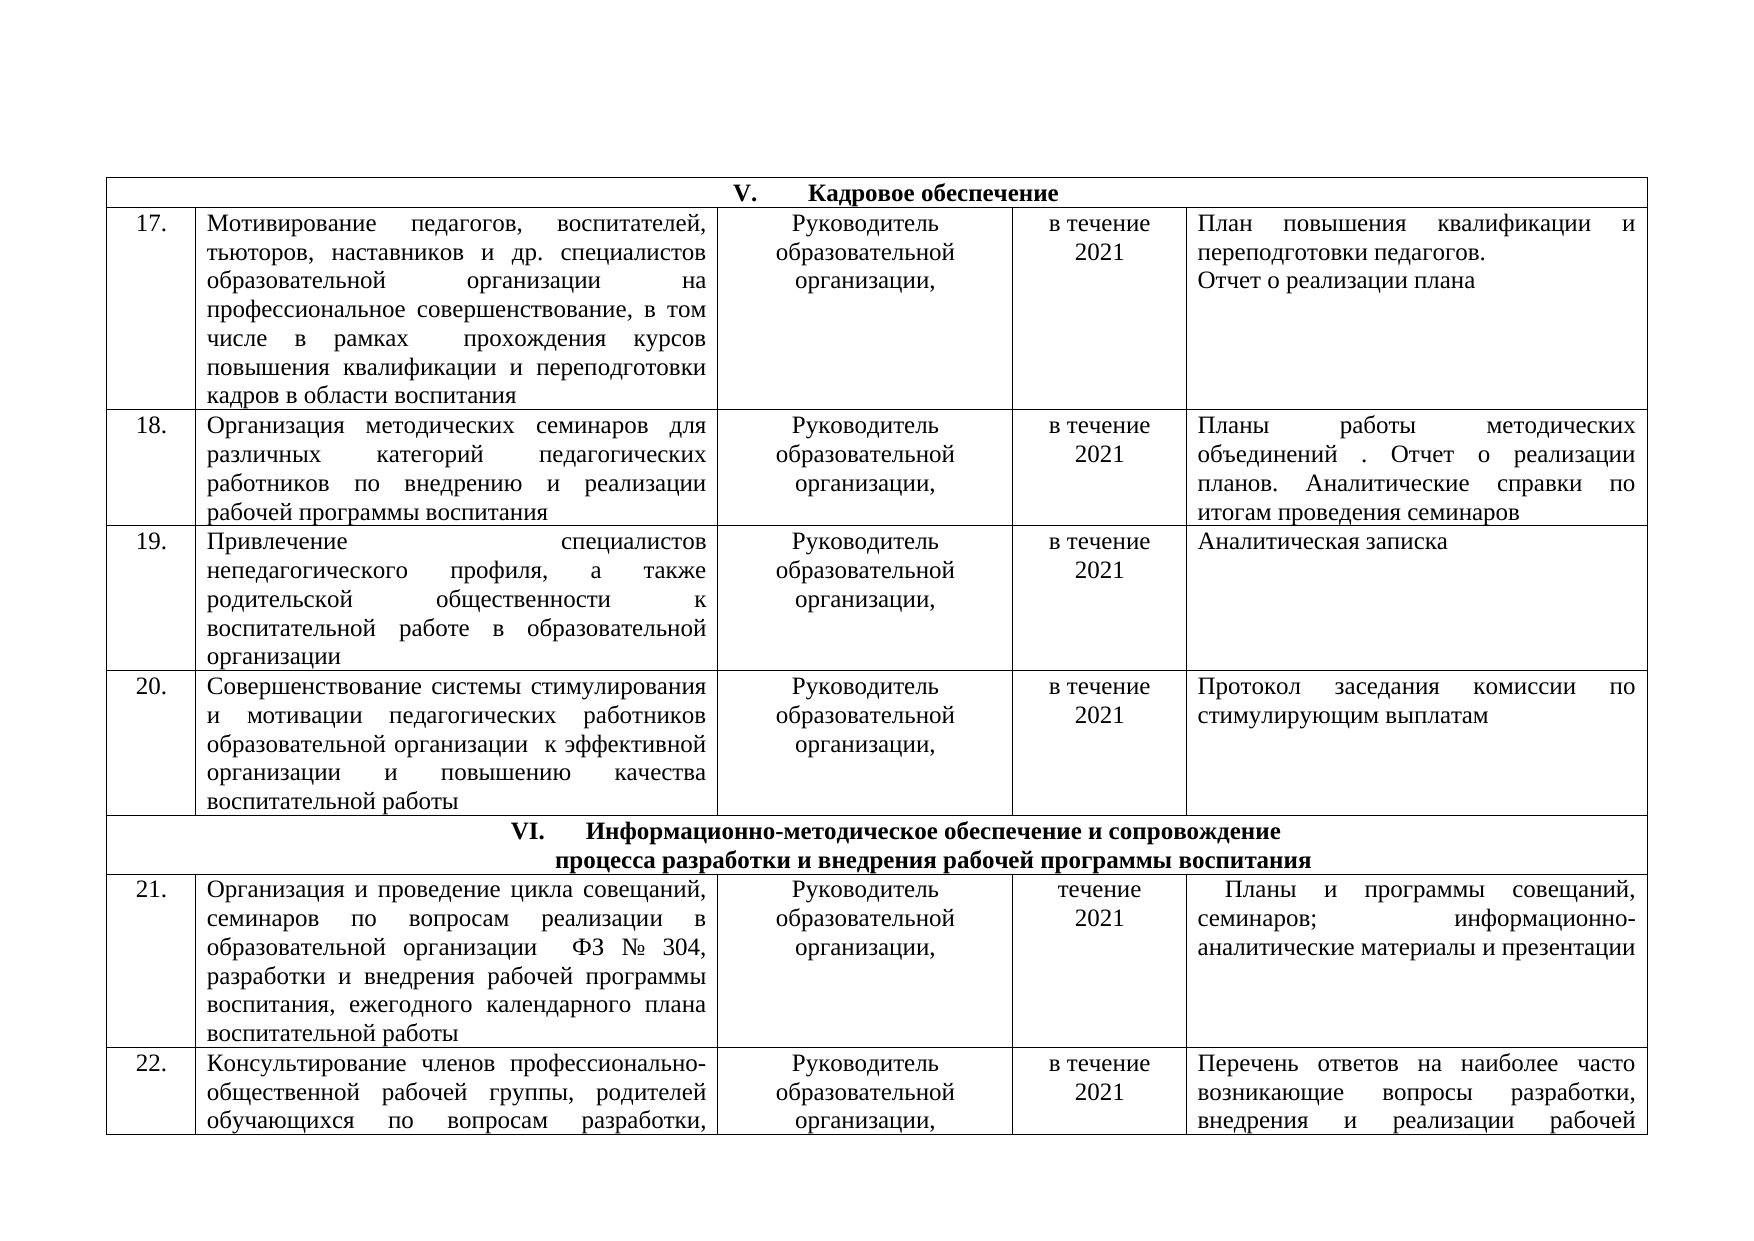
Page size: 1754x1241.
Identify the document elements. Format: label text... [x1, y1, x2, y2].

table_cell Аналитическая записка [1187, 526, 1647, 670]
table_cell Совершенствование системы стимулирования и мотивации педагогических работников образовательной организации к эффективной организации и повышению качества воспитательной работы [196, 671, 717, 815]
table_cell 21. [107, 875, 195, 1047]
table_cell Планы работы методических объединений . Отчет о реализации планов. Аналитические справки по итогам проведения семинаров [1187, 410, 1647, 525]
table_cell Руководитель образовательной организации, [718, 875, 1012, 1047]
table_cell течение 2021 [1013, 875, 1186, 1047]
table_cell в течение 2021 [1013, 1048, 1186, 1134]
table_cell Информационно-методическое обеспечение и сопровождение процесса разработки и внедрения рабочей программы воспитания [107, 816, 1647, 873]
table_cell 19. [107, 526, 195, 670]
table_cell Организация методических семинаров для различных категорий педагогических работников по внедрению и реализации рабочей программы воспитания [196, 410, 717, 525]
table_cell в течение 2021 [1013, 671, 1186, 815]
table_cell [718, 208, 1012, 409]
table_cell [718, 1048, 1012, 1134]
table_cell Организация и проведение цикла совещаний, семинаров по вопросам реализации в образовательной организации ФЗ № 304, разработки и внедрения рабочей программы воспитания, ежегодного календарного плана воспитательной работы [196, 875, 717, 1047]
table_cell 22. [107, 1048, 195, 1134]
table_cell Кадровое обеспечение [107, 178, 1647, 207]
table_cell Планы и программы совещаний, семинаров; информационно-аналитические материалы и презентации [1187, 875, 1647, 1047]
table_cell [1187, 1048, 1647, 1134]
table_cell в течение 2021 [1013, 208, 1186, 409]
table_cell Руководитель образовательной организации, [718, 671, 1012, 815]
table_cell в течение 2021 [1013, 410, 1186, 525]
table_cell План повышения квалификации и переподготовки педагогов. Отчет о реализации плана [1187, 208, 1647, 409]
table_cell Руководитель образовательной организации, [718, 410, 1012, 525]
table_cell 18. [107, 410, 195, 525]
table_cell 17. [107, 208, 195, 409]
table_cell Мотивирование педагогов, воспитателей, тьюторов, наставников и др. специалистов образовательной организации на профессиональное совершенствование, в том числе в рамках прохождения курсов повышения квалификации и переподготовки кадров в области воспитания [196, 208, 717, 409]
table_cell Привлечение специалистов непедагогического профиля, а также родительской общественности к воспитательной работе в образовательной организации [196, 526, 717, 670]
table_cell в течение 2021 [1013, 526, 1186, 670]
table_cell 20. [107, 671, 195, 815]
table_cell Руководитель образовательной организации, [718, 526, 1012, 670]
table_cell Протокол заседания комиссии по стимулирующим выплатам [1187, 671, 1647, 815]
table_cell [196, 1048, 717, 1134]
